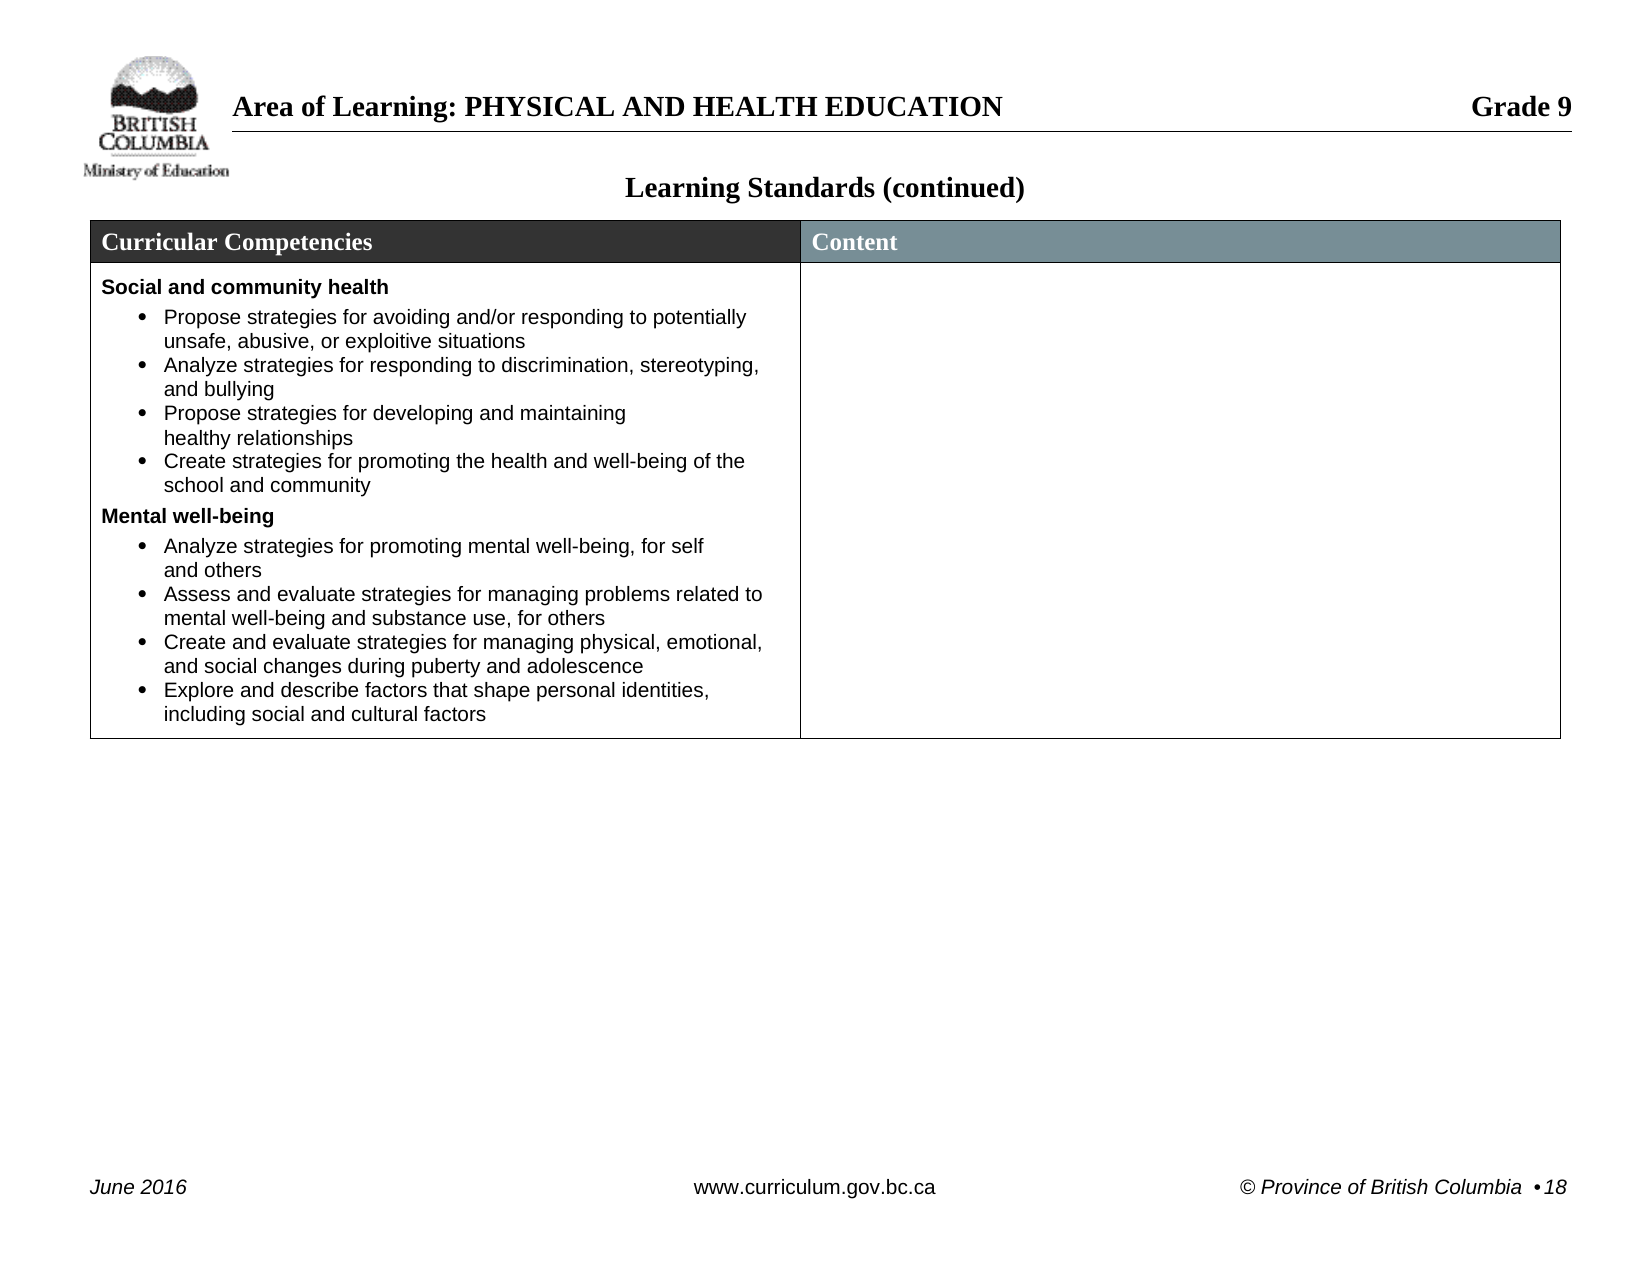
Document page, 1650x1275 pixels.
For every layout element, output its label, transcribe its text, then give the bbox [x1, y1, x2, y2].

table_header Curricular Competencies [91, 221, 800, 262]
text Learning Standards (continued) [89, 170, 1560, 203]
table_cell Social and community health Propose strategies for avoiding and/or responding to potentially unsafe, abusive, or exploitive situations Analyze strategies for responding to discrimination, stereotyping, and bullying Propose strategies for developing and maintaining healthy relationships Create strategies for promoting the health and well-being of the school and community Mental well-being Analyze strategies for promoting mental well-being, for self and others Assess and evaluate strategies for managing problems related to mental well-being and substance use, for others Create and evaluate strategies for managing physical, emotional, and social changes during puberty and adolescence Explore and describe factors that shape personal identities, including social and cultural factors [91, 263, 800, 738]
text Area of Learning: PHYSICAL AND HEALTH EDUCATION Grade 9 [232, 89, 1572, 131]
table_cell [801, 263, 1560, 738]
table_header Content [801, 221, 1560, 262]
